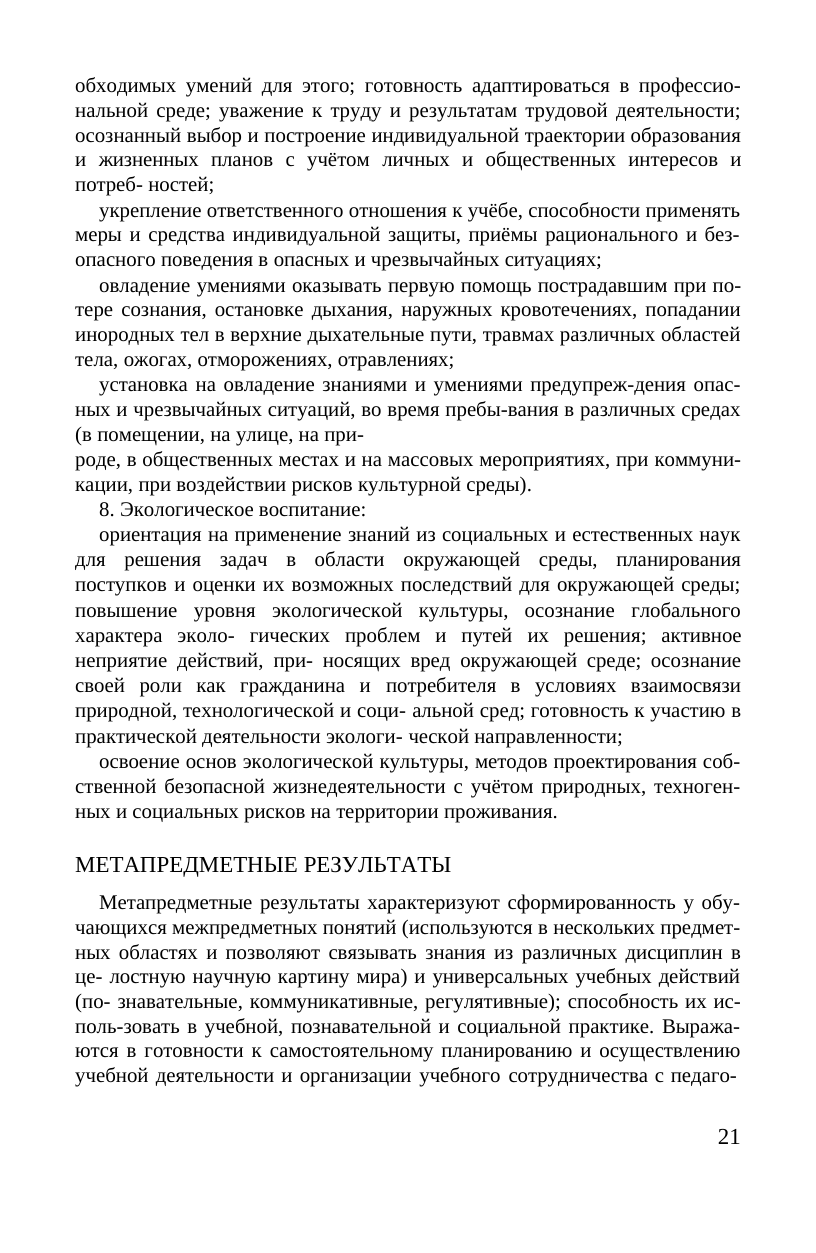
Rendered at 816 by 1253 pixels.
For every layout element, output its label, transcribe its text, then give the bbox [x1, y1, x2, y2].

text укрепление ответственного отношения к учёбе, способности применять меры и средства индивидуальной защиты, приёмы рационального и без- опасного поведения в опасных и чрезвычайных ситуациях; [75, 197, 741, 271]
text установка на овладение знаниями и умениями предупреж-дения опас- ных и чрезвычайных ситуаций, во время пребы-вания в различных средах (в помещении, на улице, на при- [75, 372, 741, 446]
text обходимых умений для этого; готовность адаптироваться в профессио- нальной среде; уважение к труду и результатам трудовой деятельности; осознанный выбор и построение индивидуальной траектории образования и жизненных планов с учётом личных и общественных интересов и потреб- ностей; [75, 73, 741, 196]
list Экологическое воспитание: [99, 497, 803, 521]
subtitle МЕТАПРЕДМЕТНЫЕ РЕЗУЛЬТАТЫ [75, 852, 803, 878]
text освоение основ экологической культуры, методов проектирования соб- ственной безопасной жизнедеятельности с учётом природных, техноген- ных и социальных рисков на территории проживания. [75, 749, 741, 823]
text овладение умениями оказывать первую помощь пострадавшим при по- тере сознания, остановке дыхания, наружных кровотечениях, попадании инородных тел в верхние дыхательные пути, травмах различных областей тела, ожогах, отморожениях, отравлениях; [75, 273, 742, 371]
text Метапредметные результаты характеризуют сформированность у обу- чающихся межпредметных понятий (используются в нескольких предмет- ных областях и позволяют связывать знания из различных дисциплин в це- лостную научную картину мира) и универсальных учебных действий (по- знавательные, коммуникативные, регулятивные); способность их ис- поль-зовать в учебной, познавательной и социальной практике. Выража- ются в готовности к самостоятельному планированию и осуществлению учебной деятельности и организации учебного сотрудничества с педаго- [75, 890, 741, 1087]
text роде, в общественных местах и на массовых мероприятиях, при коммуни- кации, при воздействии рисков культурной среды). [75, 447, 742, 496]
text ориентация на применение знаний из социальных и естественных наук для решения задач в области окружающей среды, планирования поступков и оценки их возможных последствий для окружающей среды; повышение уровня экологической культуры, осознание глобального характера эколо- гических проблем и путей их решения; активное неприятие действий, при- носящих вред окружающей среде; осознание своей роли как гражданина и потребителя в условиях взаимосвязи природной, технологической и соци- альной сред; готовность к участию в практической деятельности экологи- ческой направленности; [75, 522, 741, 748]
